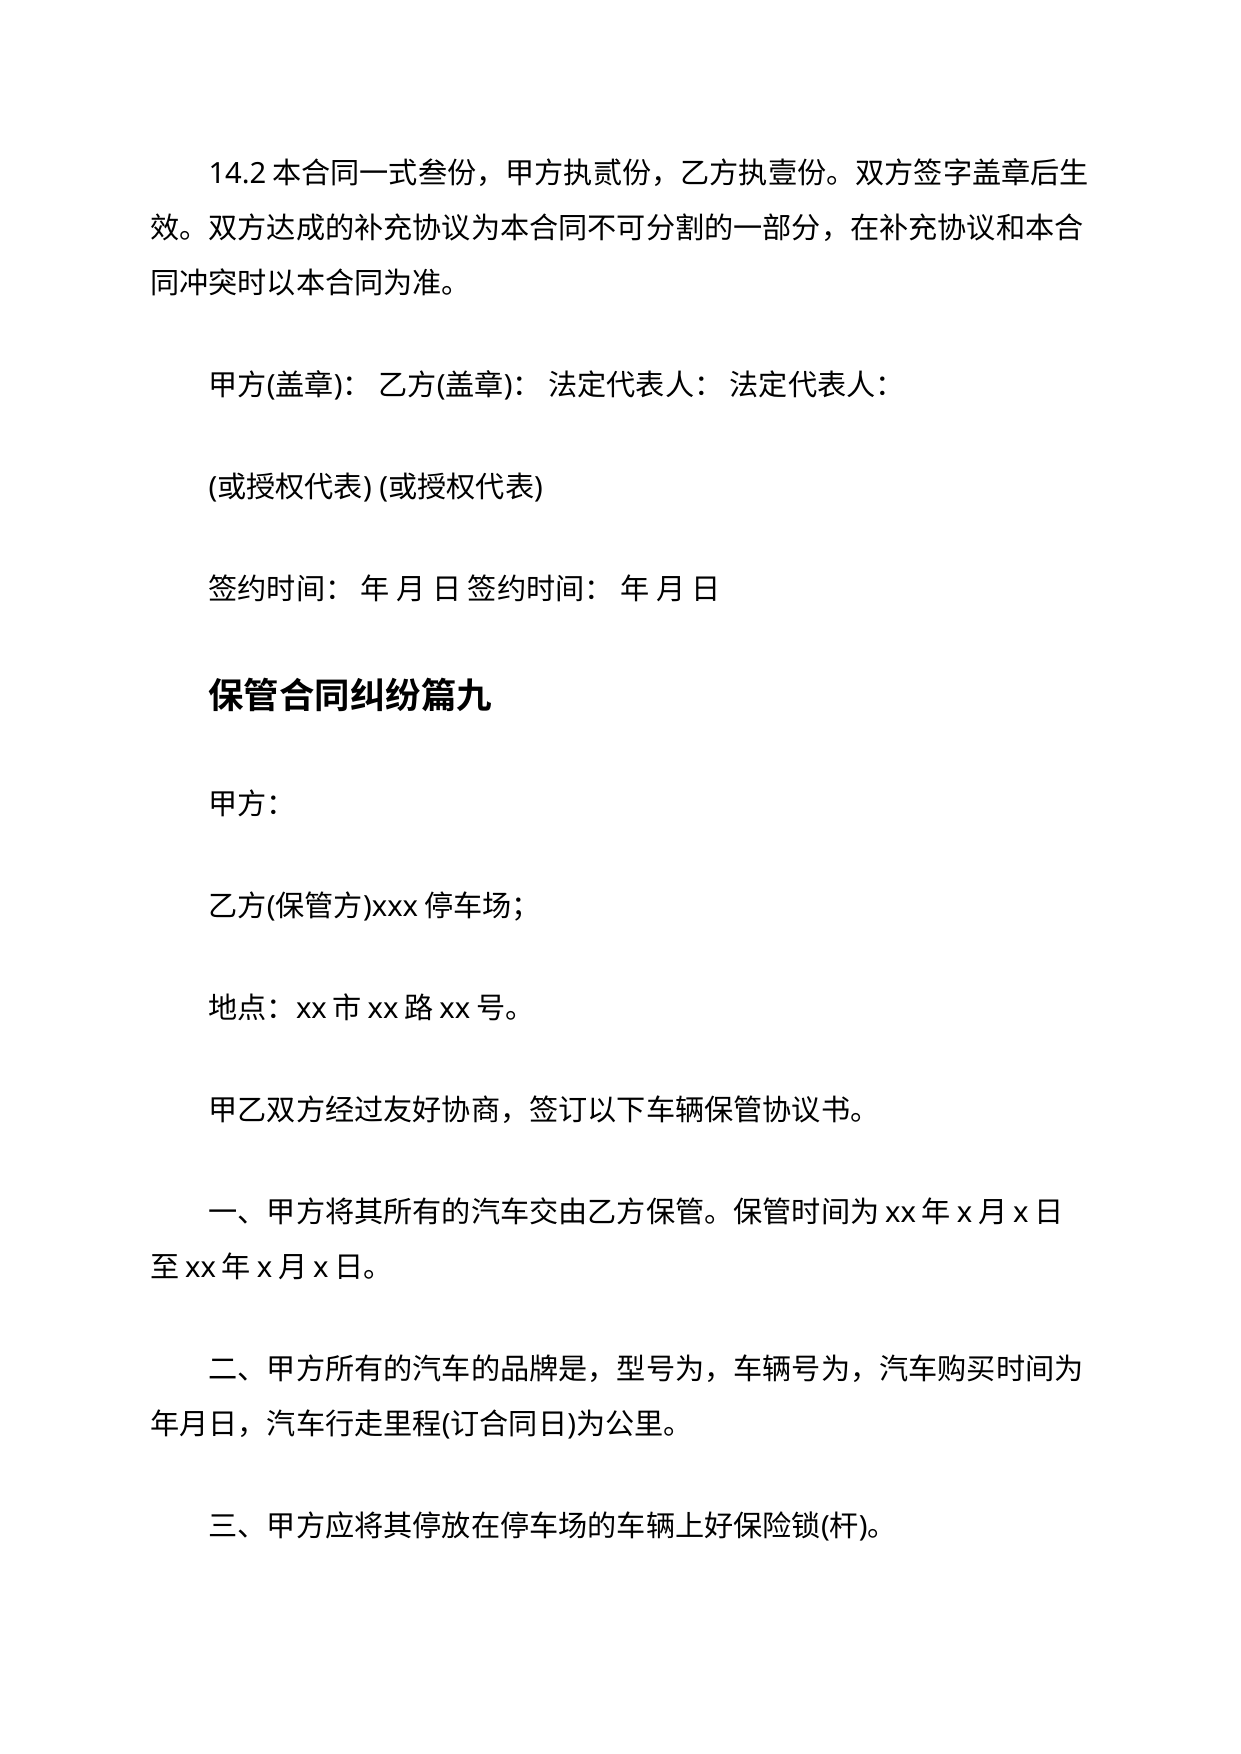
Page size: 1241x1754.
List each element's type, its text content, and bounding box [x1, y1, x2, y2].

text 乙方(保管方)xxx停车场； [150, 883, 1090, 925]
text 14.2本合同一式叁份，甲方执贰份，乙方执壹份。双方签字盖章后生效。双方达成的补充协议为本合同不可分割的一部分，在补充协议和本合同冲突时以本合同为准。 [150, 150, 1090, 302]
text 三、甲方应将其停放在停车场的车辆上好保险锁(杆)。 [150, 1502, 1090, 1544]
text 二、甲方所有的汽车的品牌是，型号为，车辆号为，汽车购买时间为年月日，汽车行走里程(订合同日)为公里。 [150, 1345, 1090, 1443]
text 甲方(盖章)： 乙方(盖章)： 法定代表人： 法定代表人： [150, 362, 1090, 404]
text 甲方： [150, 781, 1090, 823]
text 甲乙双方经过友好协商，签订以下车辆保管协议书。 [150, 1087, 1090, 1129]
text 保管合同纠纷篇九 [150, 667, 1090, 719]
text 地点：xx市xx路xx号。 [150, 984, 1090, 1027]
text 签约时间： 年 月 日 签约时间： 年 月 日 [150, 566, 1090, 608]
text 一、甲方将其所有的汽车交由乙方保管。保管时间为xx年x月x日至xx年x月x日。 [150, 1188, 1090, 1286]
text (或授权代表) (或授权代表) [150, 464, 1090, 506]
